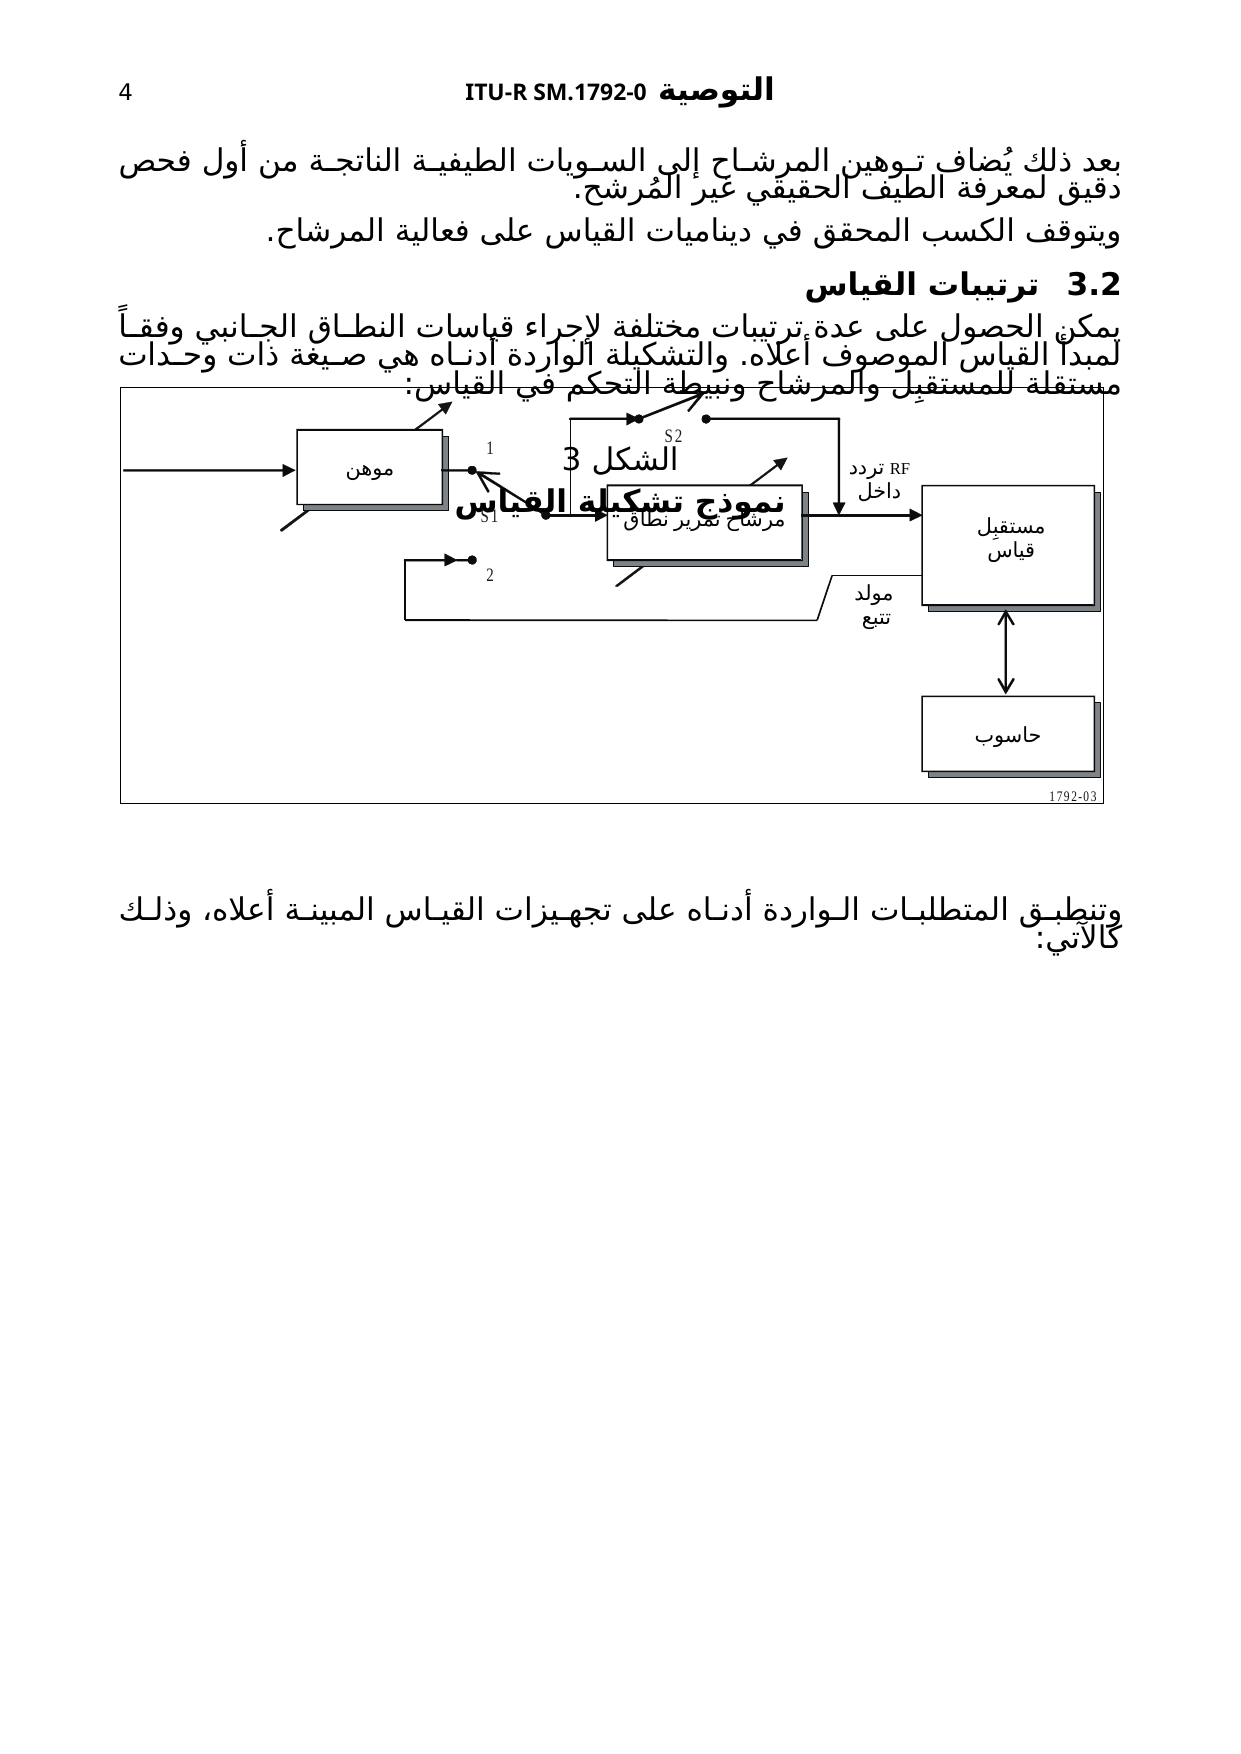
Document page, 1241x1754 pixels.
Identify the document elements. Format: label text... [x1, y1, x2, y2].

text بعد ذلك يُضاف توهين المرشاح إلى السويات الطيفية الناتجة من أول فحص دقيق لمعرفة الطيف الحقيقي غير المُرشح. [118, 148, 686, 206]
text ويتوقف الكسب المحقق في ديناميات القياس على فعالية المرشاح. [829, 218, 1122, 247]
text يمكن الحصول على عدة ترتيبات مختلفة لإجراء قياسات النطاق الجانبي وفقاً لمبدأ القياس الموصوف أعلاه. والتشكيلة الواردة أدناه هي صيغة ذات وحدات مستقلة للمستقبِل والمرشاح ونبيطة التحكم في القياس: [118, 314, 1122, 401]
text الشكل 3 [118, 447, 1122, 477]
text ويتوقف الكسب المحقق في ديناميات القياس على فعالية المرشاح. [118, 218, 370, 247]
text وتنطبق المتطلبات الواردة أدناه على تجهيزات القياس المبينة أعلاه، وذلك كالآتي: [118, 897, 1122, 956]
title نموذج تشكيلة القياس [118, 489, 1122, 518]
text ويتوقف الكسب المحقق في ديناميات القياس على فعالية المرشاح. [339, 218, 896, 247]
text بعد ذلك يُضاف توهين المرشاح إلى السويات الطيفية الناتجة من أول فحص دقيق لمعرفة الطيف الحقيقي غير المُرشح. [630, 148, 1122, 206]
subtitle 3.2 ترتيبات القياس [118, 272, 1122, 302]
